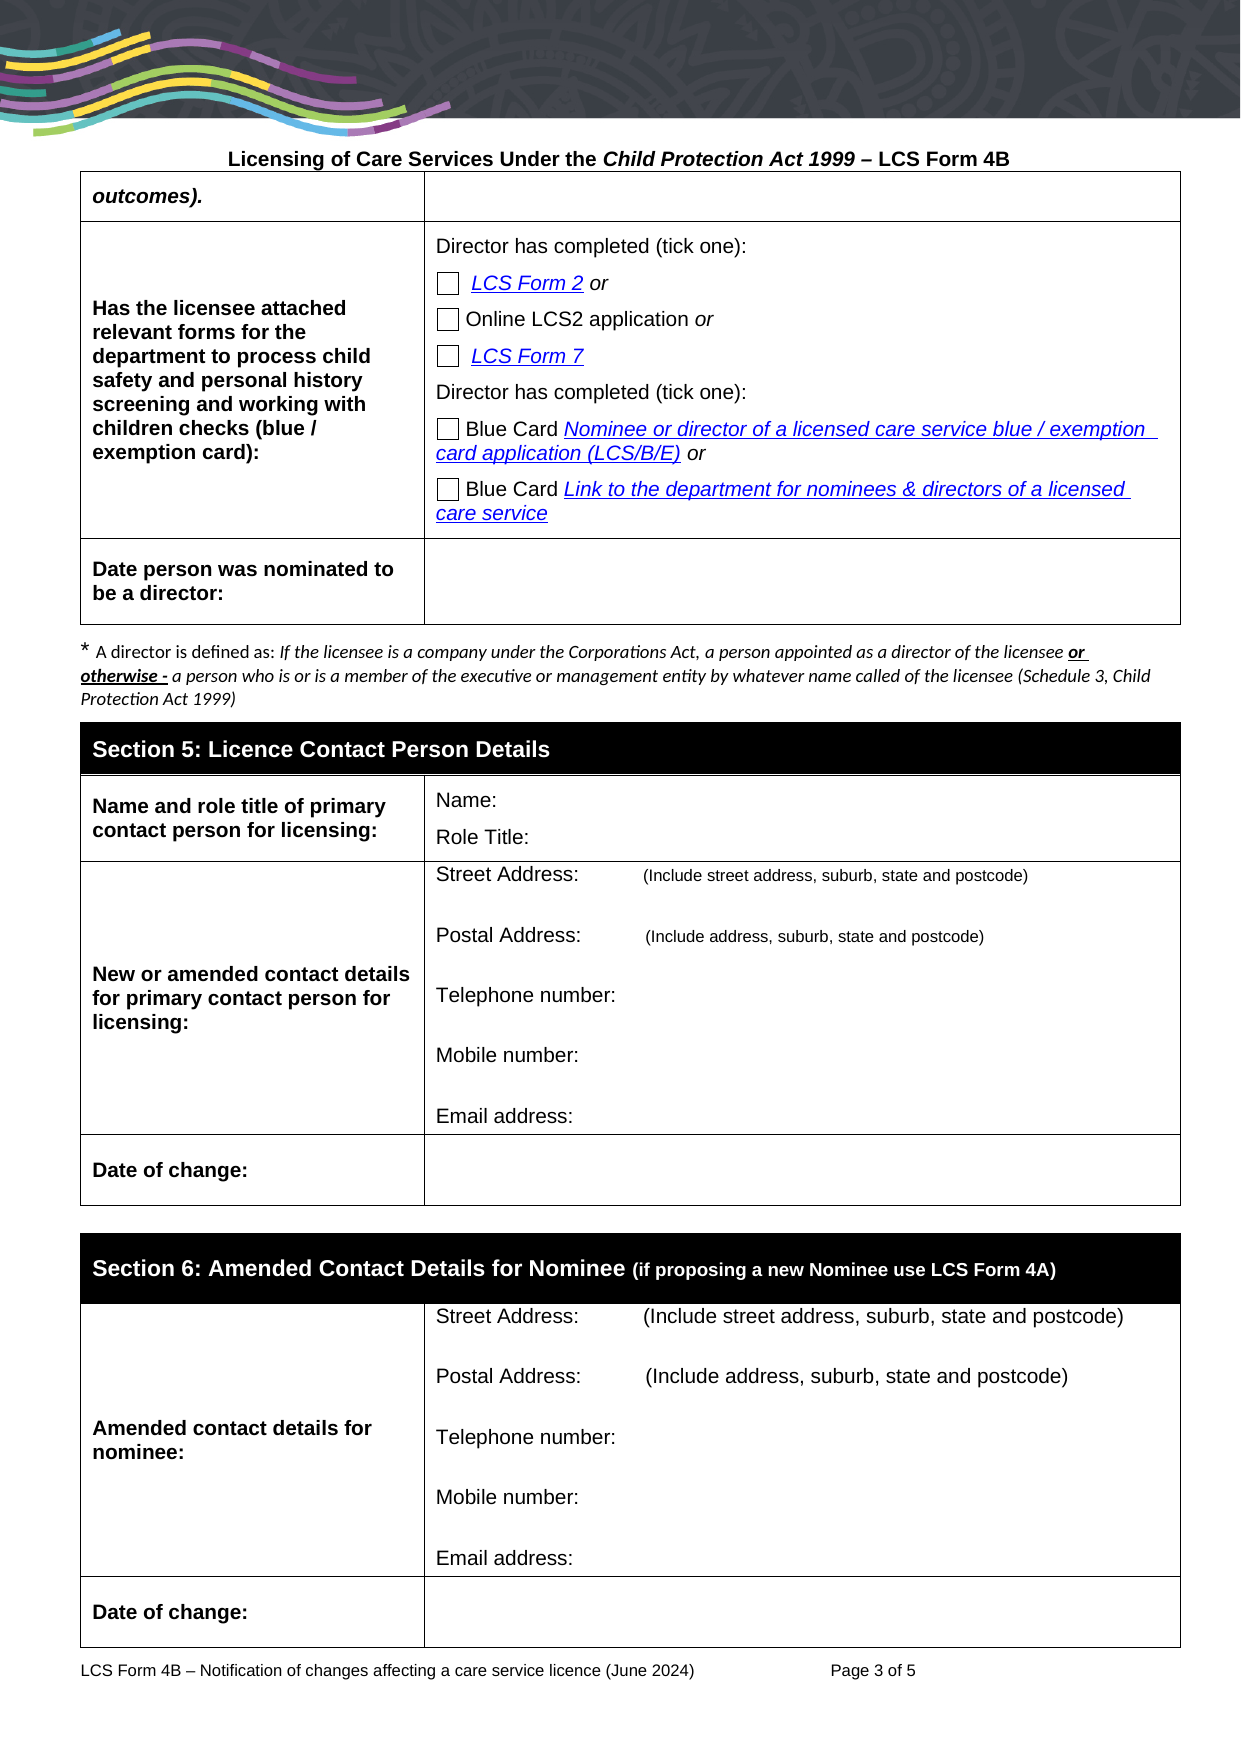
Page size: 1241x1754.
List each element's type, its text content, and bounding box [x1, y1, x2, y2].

table_cell Date of change: [81, 1135, 424, 1205]
table_cell Street Address: (Include street address, suburb, state and postcode) Postal Address: (Include address, suburb, state and postcode) Telephone number: Mobile number: Email address: [425, 1304, 1180, 1576]
table_cell Date person was nominated to be a director: [81, 539, 424, 624]
table_cell Name: Role Title: [425, 776, 1180, 861]
picture [0, 0, 1241, 192]
table_cell Street Address: (Include street address, suburb, state and postcode) Postal Address: (Include address, suburb, state and postcode) Telephone number: Mobile number: Email address: [425, 862, 1180, 1134]
table_cell [425, 539, 1180, 624]
text * A director is defined as: If the licensee is a company under the Corporations Act, a person appointed as a director of the licensee or otherwise - a person who is or is a member of the executive or management entity by whatever name called of the licensee (Schedule 3, Child Protection Act 1999) [80, 637, 1157, 709]
table_cell Amended contact details for nominee: [81, 1304, 424, 1576]
table_cell Date of change: [81, 1577, 424, 1647]
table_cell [81, 172, 424, 221]
table_cell Director has completed (tick one): LCS Form 2 or Online LCS2 application or LCS Form 7 Director has completed (tick one): Blue Card Nominee or director of a licensed care service blue / exemption card application (LCS/B/E) or Blue Card Link to the department for nominees & directors of a licensed care service [425, 222, 1180, 537]
table_cell [425, 1577, 1180, 1647]
table_cell Name and role title of primary contact person for licensing: [81, 776, 424, 861]
table_header Section 6: Amended Contact Details for Nominee (if proposing a new Nominee use LCS Form 4A) [81, 1234, 1180, 1303]
table_header Section 5: Licence Contact Person Details [81, 723, 1180, 774]
table_cell Has the licensee attached relevant forms for the department to process child safety and personal history screening and working with children checks (blue / exemption card): [81, 222, 424, 537]
table_cell New or amended contact details for primary contact person for licensing: [81, 862, 424, 1134]
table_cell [425, 172, 1180, 221]
table_cell [425, 1135, 1180, 1205]
